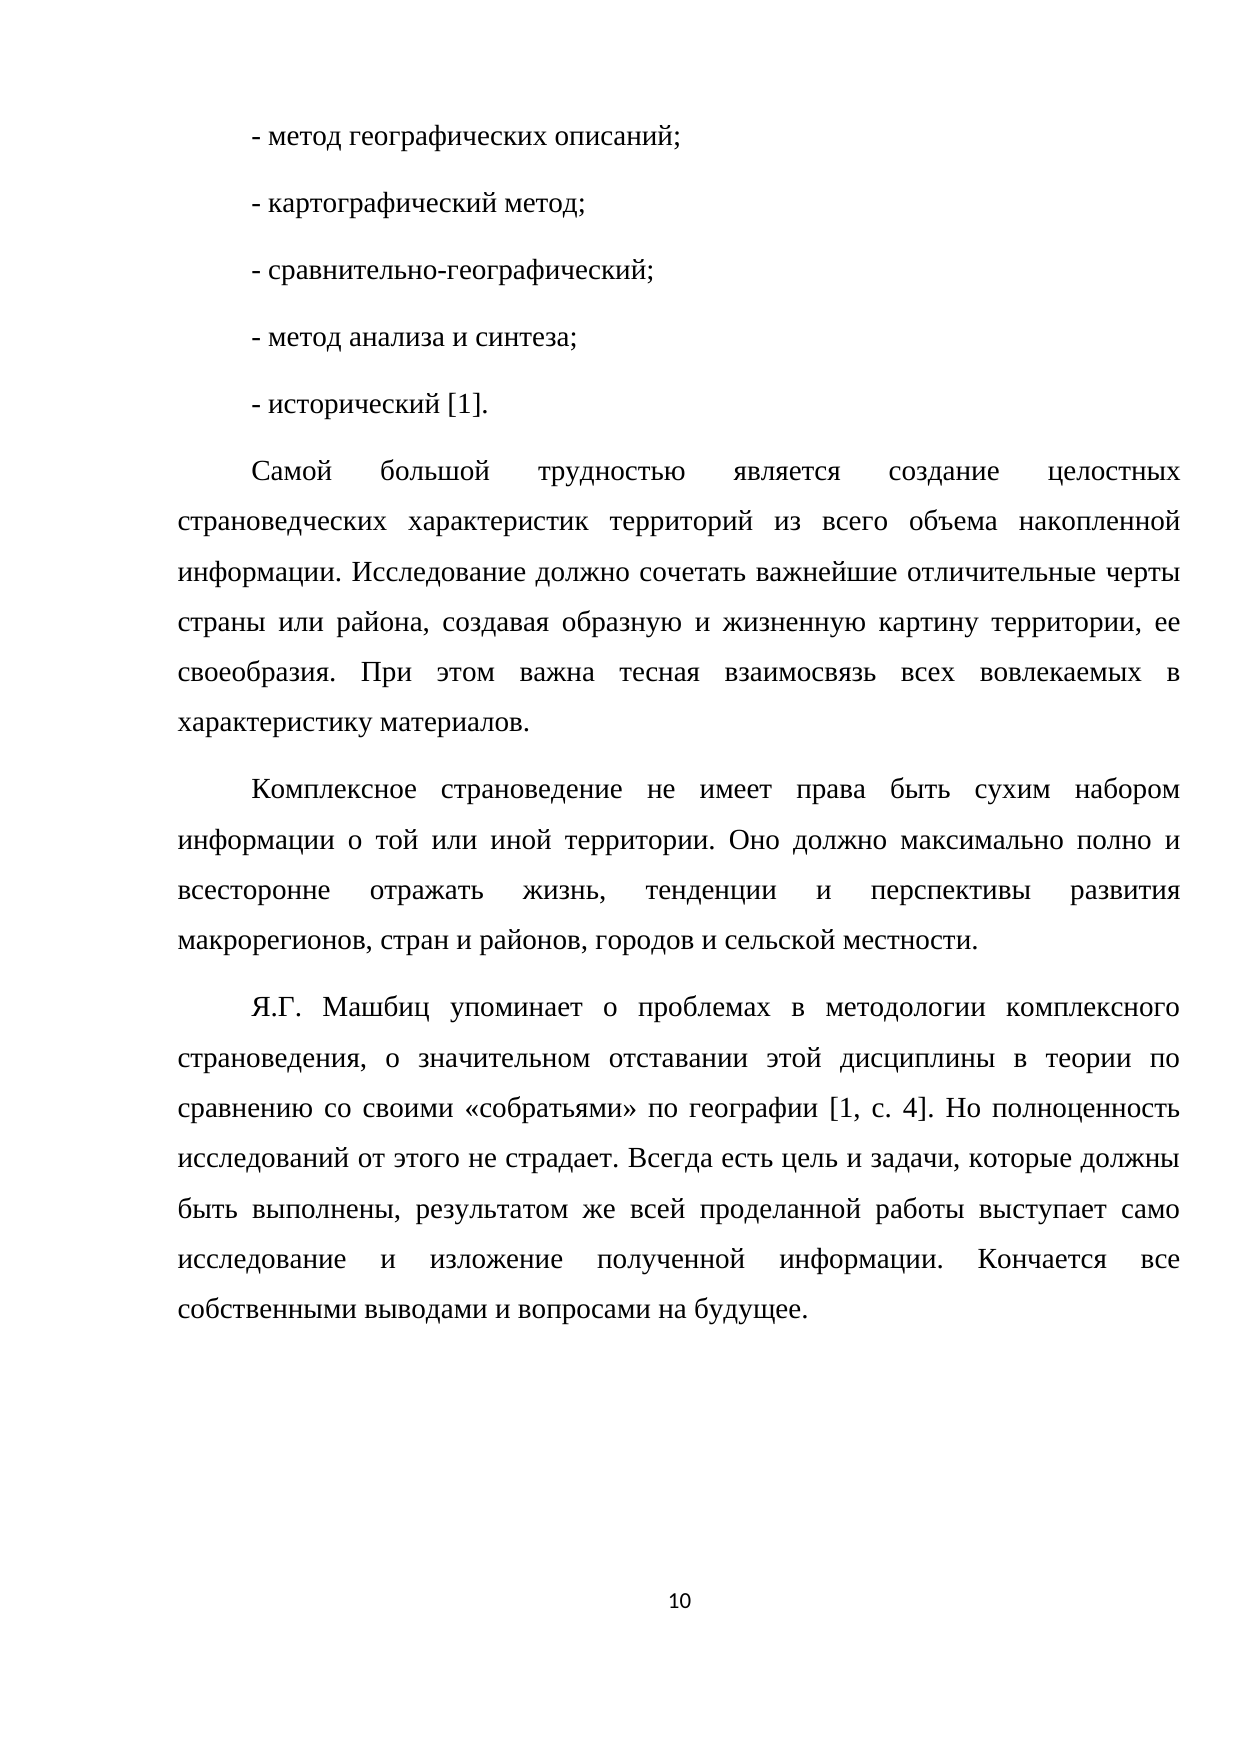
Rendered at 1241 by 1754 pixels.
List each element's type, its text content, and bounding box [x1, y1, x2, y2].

text - метод географических описаний; [177, 118, 1181, 152]
text - сравнительно-географический; [177, 252, 1181, 286]
text - метод анализа и синтеза; [177, 319, 1181, 353]
text Самой большой трудностью является создание целостных страноведческих характеристик территорий из всего объема накопленной информации. Исследование должно сочетать важнейшие отличительные черты страны или района, создавая образную и жизненную картину территории, ее своеобразия. При этом важна тесная взаимосвязь всех вовлекаемых в характеристику материалов. [177, 453, 1181, 738]
text Комплексное страноведение не имеет права быть сухим набором информации о той или иной территории. Оно должно максимально полно и всесторонне отражать жизнь, тенденции и перспективы развития макрорегионов, стран и районов, городов и сельской местности. [177, 772, 1181, 956]
text - исторический [1]. [177, 386, 1181, 419]
text Я.Г. Машбиц упоминает о проблемах в методологии комплексного страноведения, о значительном отставании этой дисциплины в теории по сравнению со своими «собратьями» по географии [1, с. 4]. Но полноценность исследований от этого не страдает. Всегда есть цель и задачи, которые должны быть выполнены, результатом же всей проделанной работы выступает само исследование и изложение полученной информации. Кончается все собственными выводами и вопросами на будущее. [177, 989, 1181, 1325]
text - картографический метод; [177, 185, 1181, 219]
